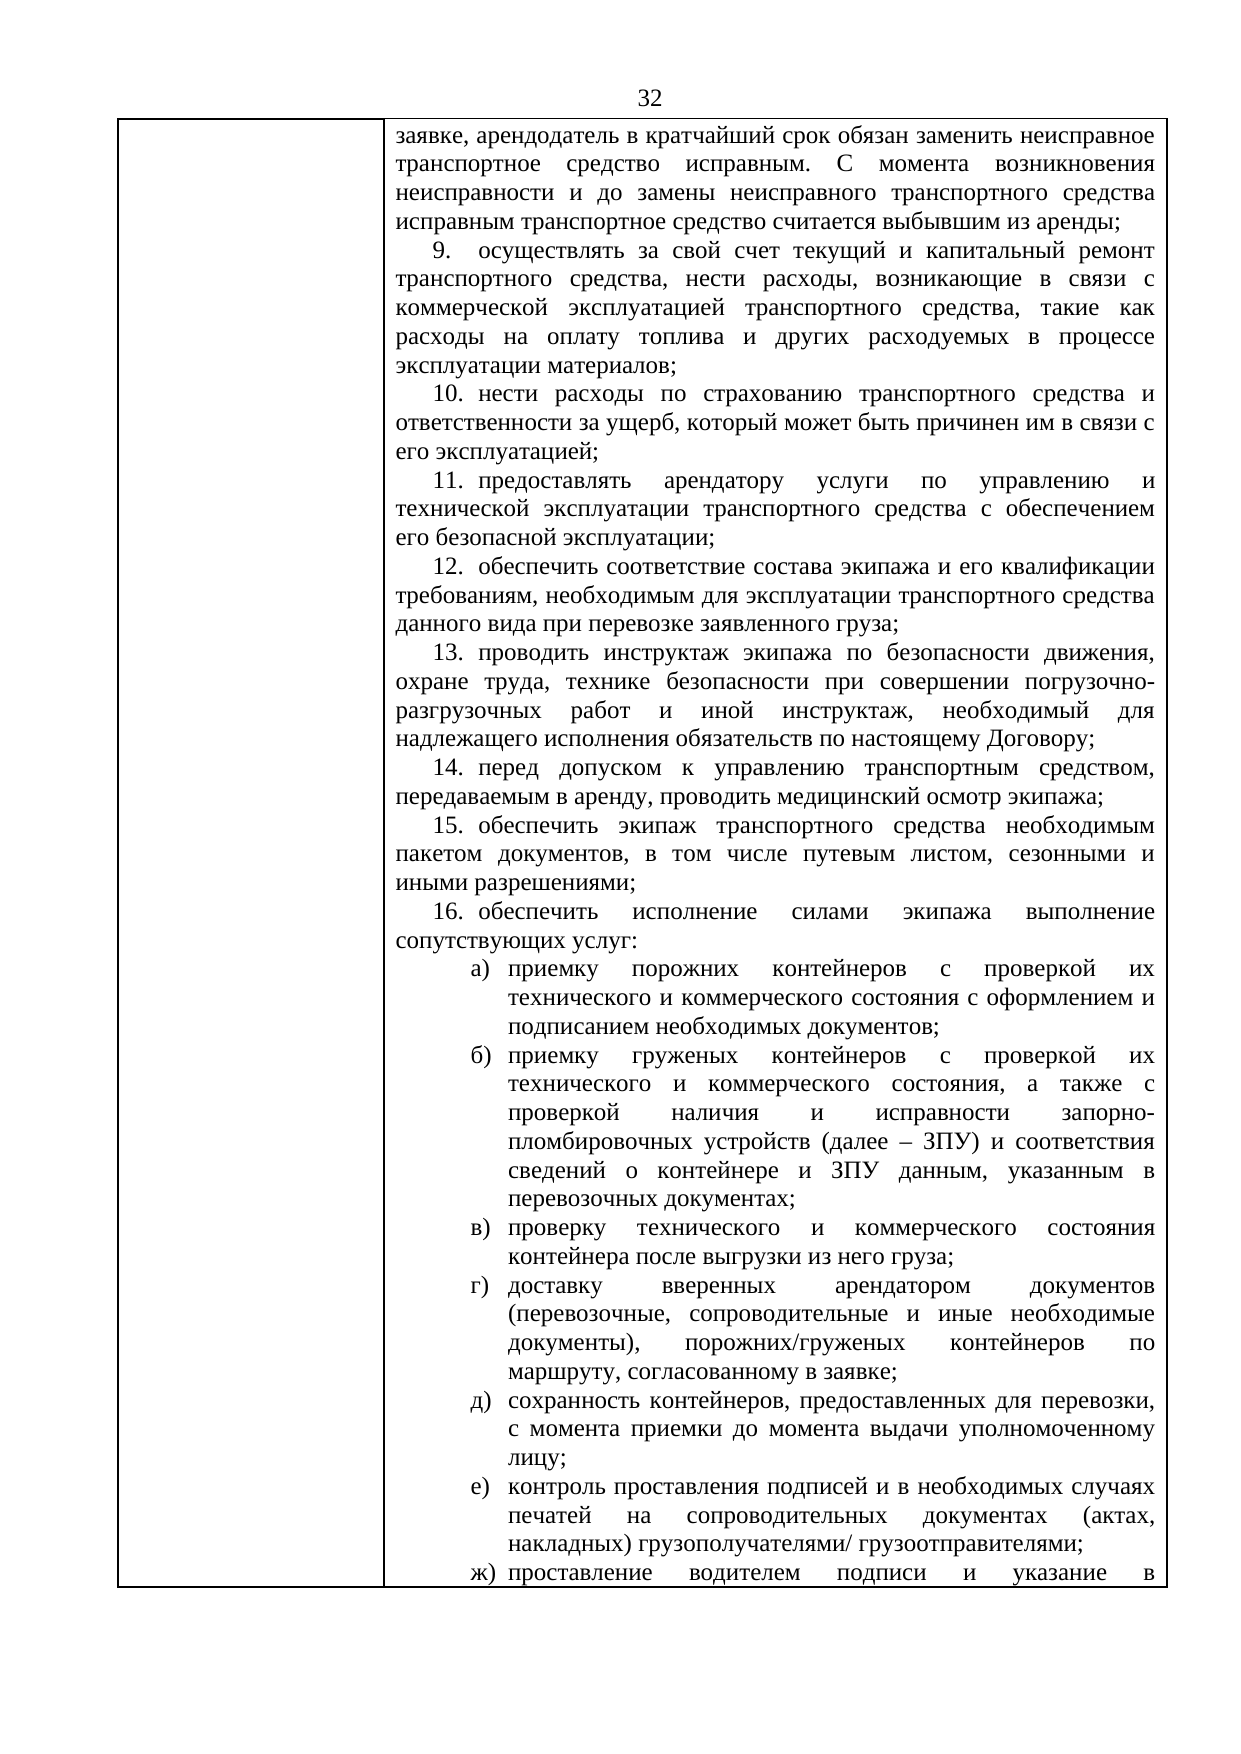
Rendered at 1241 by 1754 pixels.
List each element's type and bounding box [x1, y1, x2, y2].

table_cell [119, 120, 383, 1586]
table_cell [385, 119, 1166, 1586]
